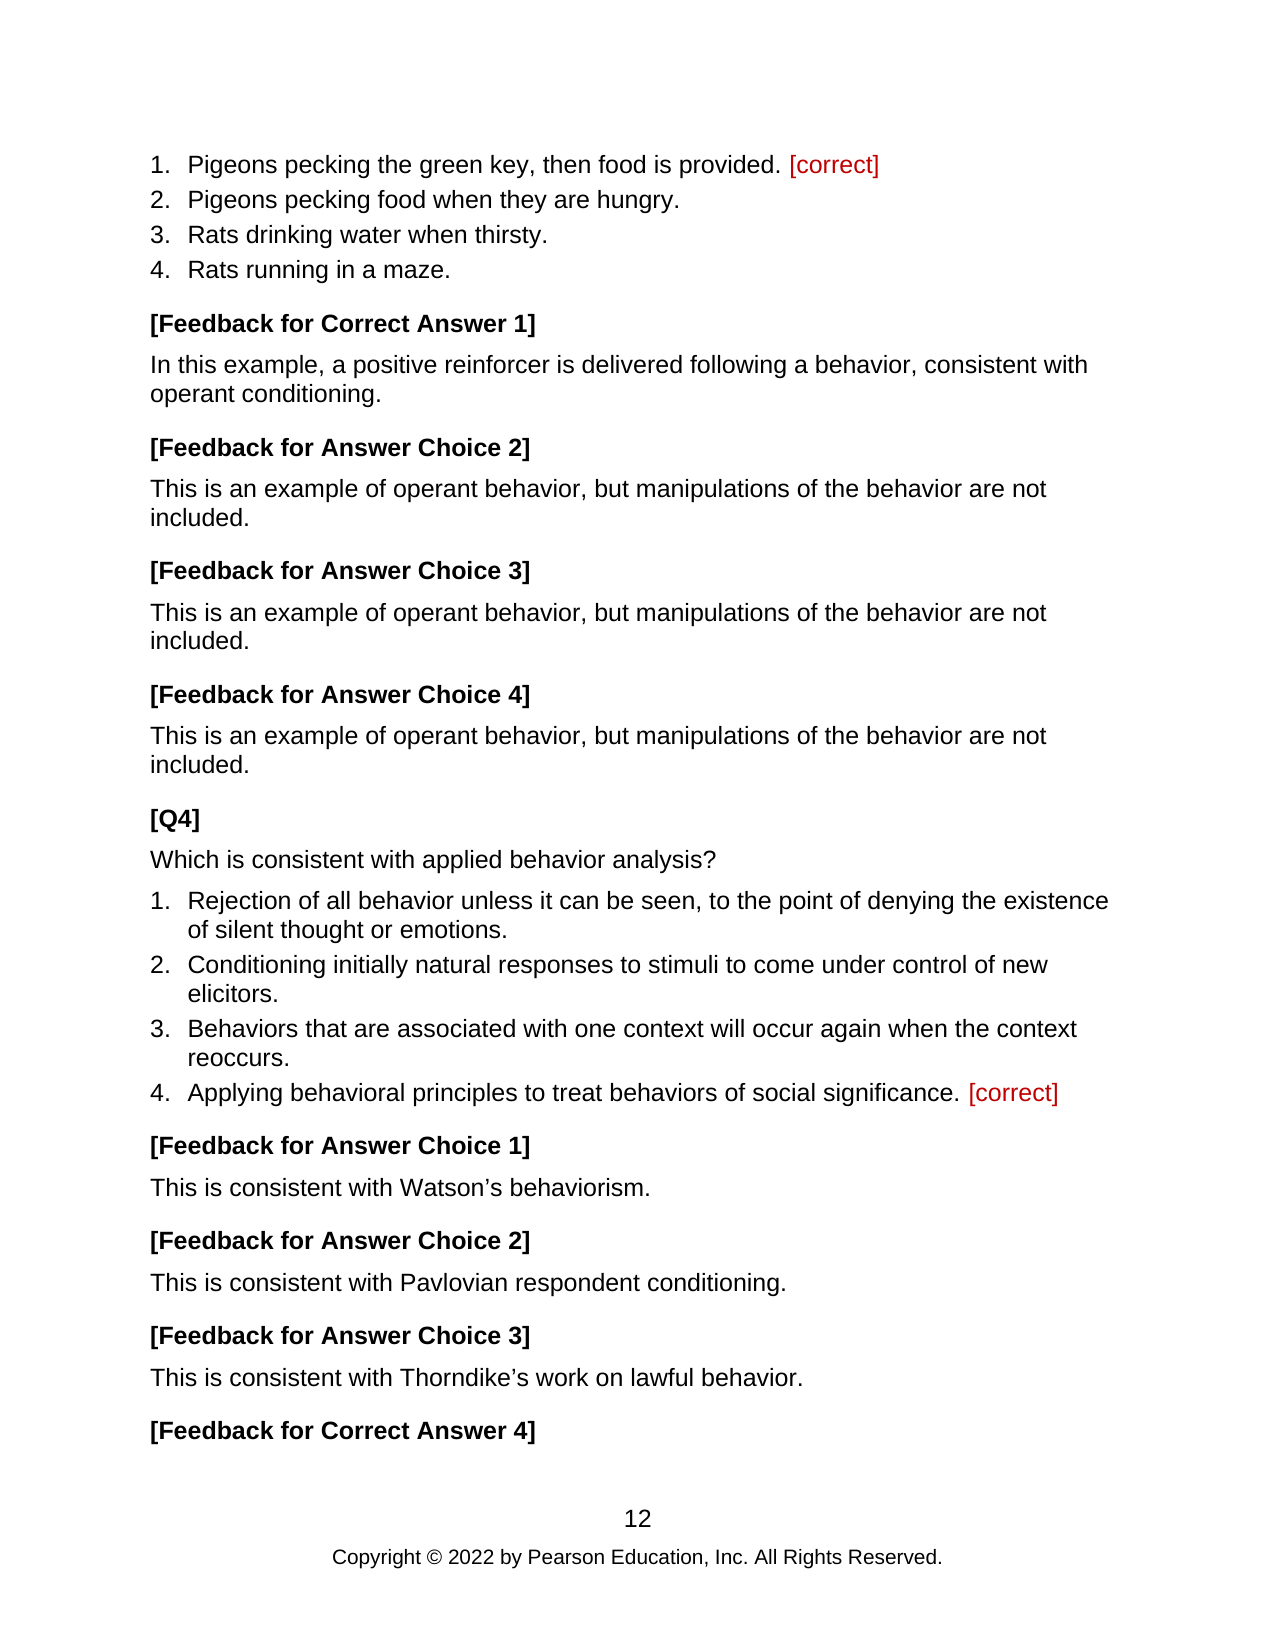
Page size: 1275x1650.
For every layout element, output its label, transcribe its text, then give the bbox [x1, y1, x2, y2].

text This is an example of operant behavior, but manipulations of the behavior are not included. [150, 597, 1125, 655]
text This is an example of operant behavior, but manipulations of the behavior are not included. [150, 721, 1125, 779]
text [Feedback for Answer Choice 2] [150, 1226, 1125, 1255]
text This is consistent with Watson’s behaviorism. [150, 1172, 1125, 1201]
text [Feedback for Answer Choice 2] [150, 432, 1125, 461]
text This is an example of operant behavior, but manipulations of the behavior are not included. [150, 474, 1125, 531]
text This is consistent with Pavlovian respondent conditioning. [150, 1267, 1125, 1296]
list Conditioning initially natural responses to stimuli to come under control of new elicitors. [150, 950, 1125, 1007]
list Pigeons pecking food when they are hungry. [150, 185, 1125, 214]
text [Q4] [150, 804, 1125, 832]
list Behaviors that are associated with one context will occur again when the context reoccurs. [150, 1014, 1125, 1071]
text [Feedback for Correct Answer 4] [150, 1416, 1125, 1445]
text [Feedback for Answer Choice 3] [150, 556, 1125, 585]
text [Feedback for Answer Choice 1] [150, 1131, 1125, 1160]
text [Feedback for Answer Choice 4] [150, 680, 1125, 709]
text [Feedback for Answer Choice 3] [150, 1321, 1125, 1350]
list Rats running in a maze. [150, 255, 1125, 284]
list Pigeons pecking the green key, then food is provided. [correct] [150, 150, 1125, 179]
list Rats drinking water when thirsty. [150, 220, 1125, 249]
text Which is consistent with applied behavior analysis? [150, 845, 1125, 874]
text [Feedback for Correct Answer 1] [150, 309, 1125, 337]
text In this example, a positive reinforcer is delivered following a behavior, consistent with operant conditioning. [150, 350, 1125, 407]
text This is consistent with Thorndike’s work on lawful behavior. [150, 1362, 1125, 1391]
list Rejection of all behavior unless it can be seen, to the point of denying the existence of silent thought or emotions. [150, 886, 1125, 944]
list Applying behavioral principles to treat behaviors of social significance. [correct] [150, 1077, 1125, 1106]
